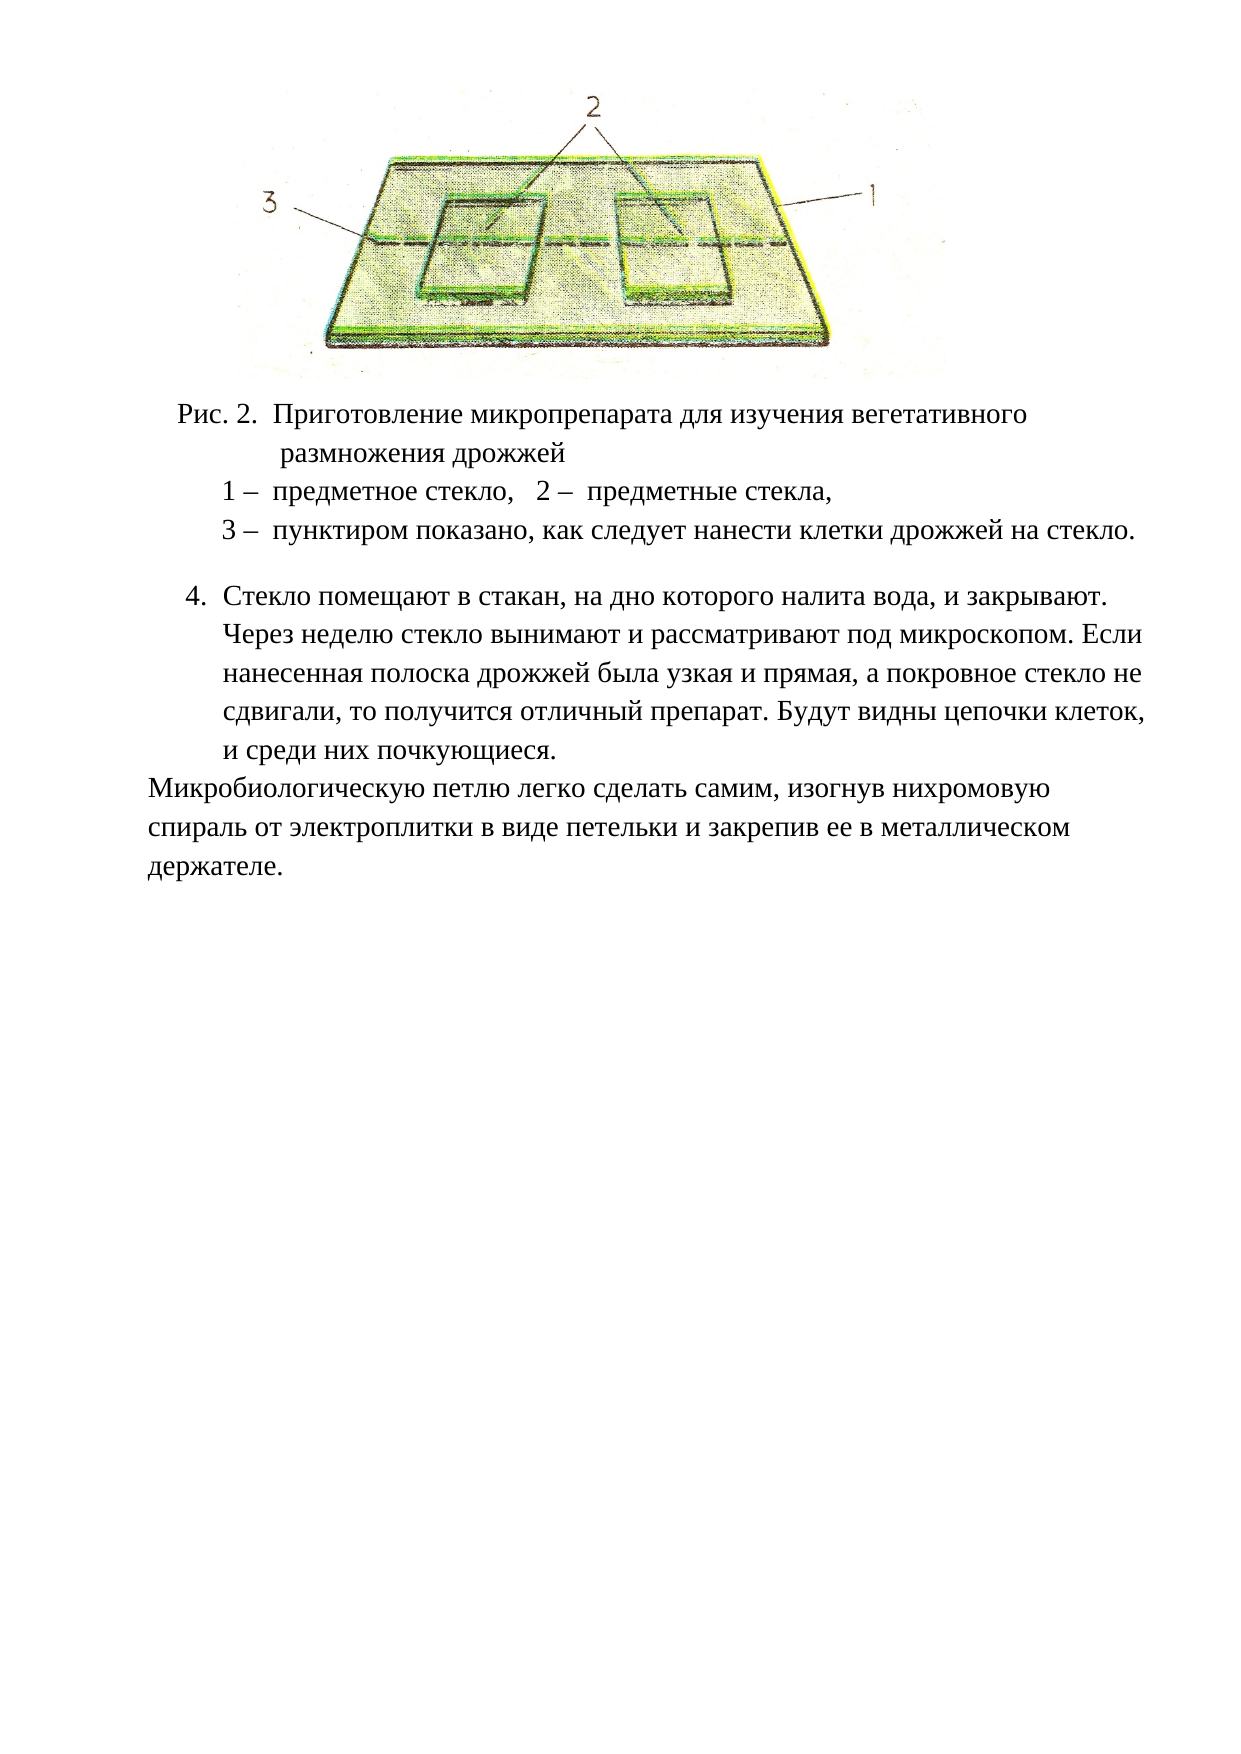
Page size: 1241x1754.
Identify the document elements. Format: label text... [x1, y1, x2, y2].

list Стекло помещают в стакан, на дно которого налита вода, и закрывают. Через неделю стекло вынимают и рассматривают под микроскопом. Если нанесенная полоска дрожжей была узкая и прямая, а покровное стекло не сдвигали, то получится отличный препарат. Будут видны цепочки клеток, и среди них почкующиеся. [185, 578, 1152, 766]
picture [236, 88, 946, 379]
text Рис. 2. Приготовление микропрепарата для изучения вегетативного [148, 396, 1152, 430]
text 1 – предметное стекло, 2 – предметные стекла, [148, 473, 1152, 507]
text 3 – пунктиром показано, как следует нанести клетки дрожжей на стекло. [148, 512, 1152, 545]
text Микробиологическую петлю легко сделать самим, изогнув нихромовую спираль от электроплитки в виде петельки и закрепив ее в металлическом держателе. [148, 771, 1152, 881]
text размножения дрожжей [148, 435, 1152, 468]
